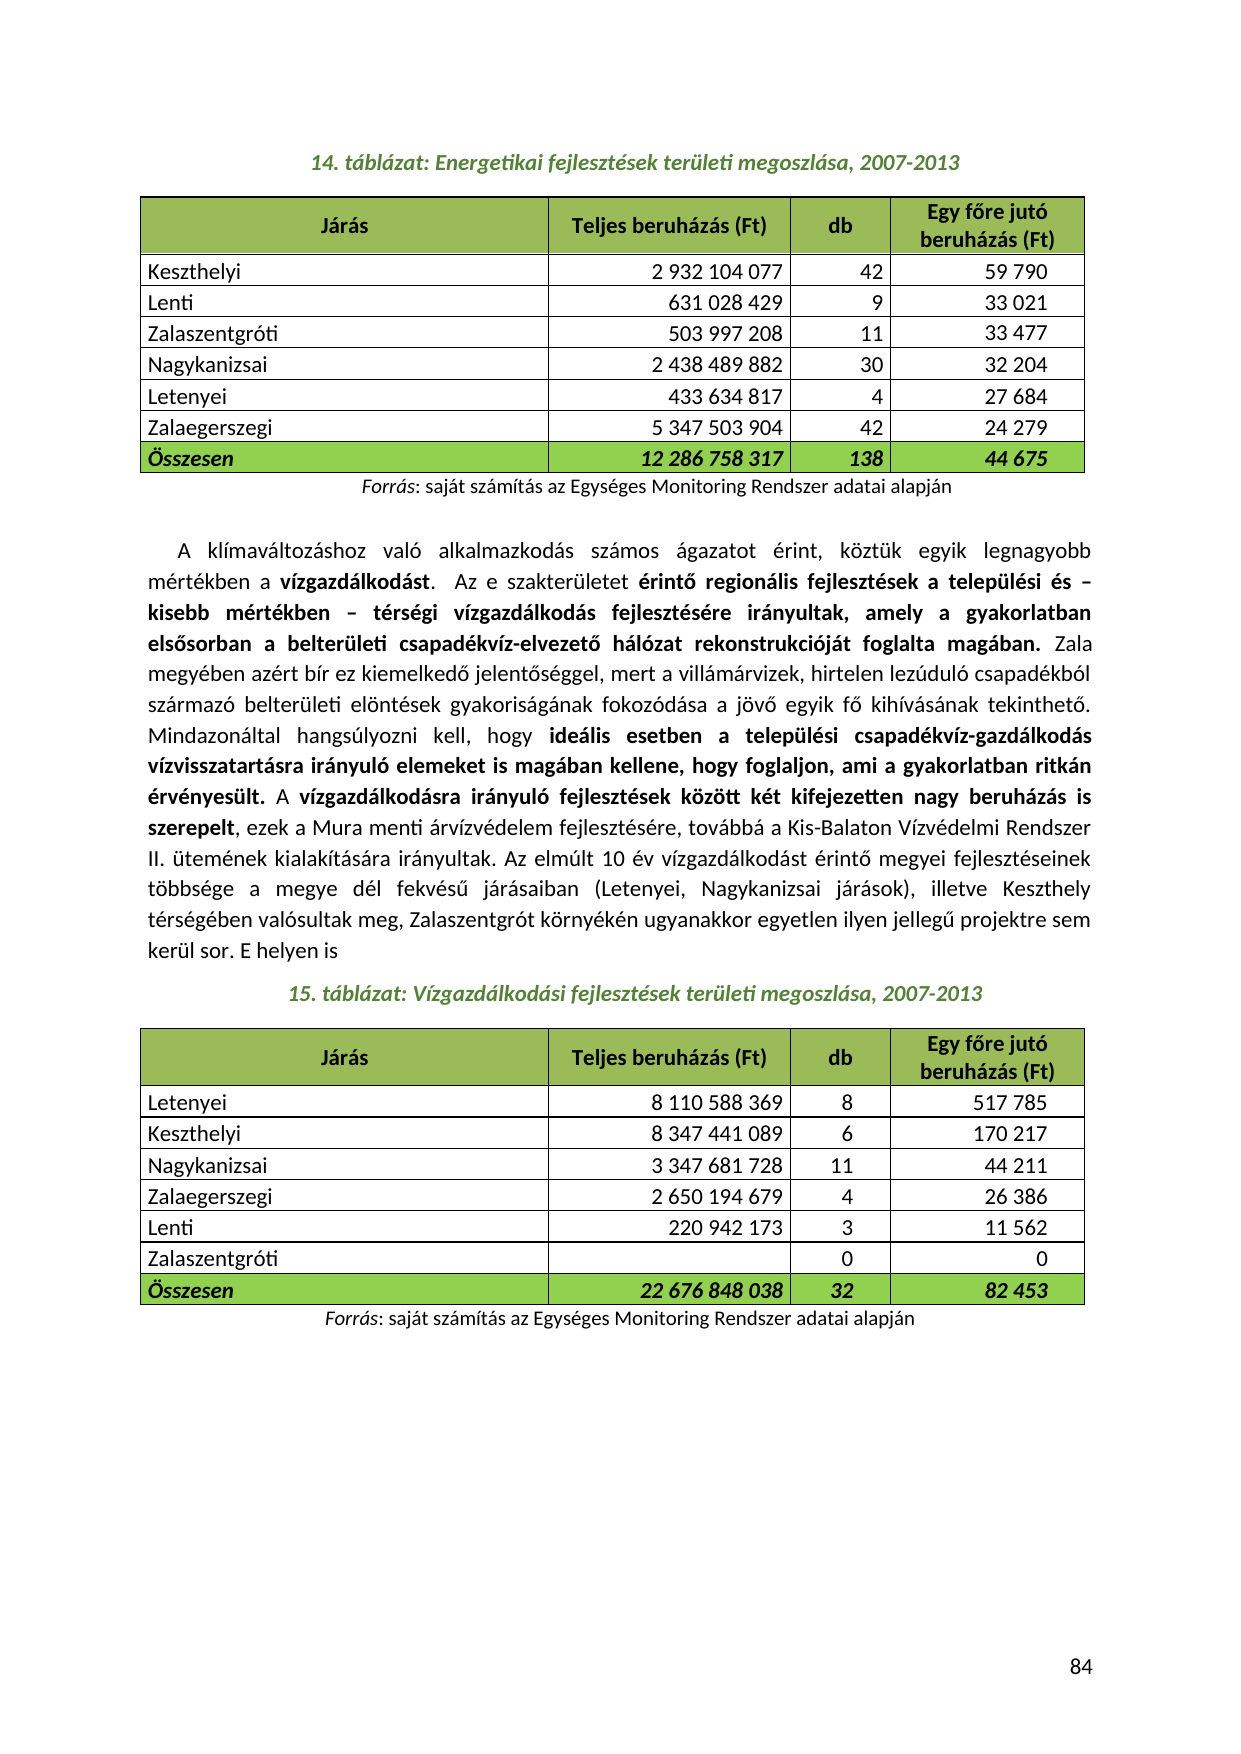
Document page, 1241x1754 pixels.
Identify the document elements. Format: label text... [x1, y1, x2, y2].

table_cell 8 110 588 369 [549, 1086, 790, 1116]
table_cell 12 286 758 317 [549, 442, 790, 472]
table_cell 32 204 [891, 348, 1084, 378]
table_cell 8 347 441 089 [549, 1118, 790, 1148]
table_cell Zalaszentgróti [141, 317, 548, 347]
table_cell 22 676 848 038 [549, 1274, 790, 1304]
table_cell 5 347 503 904 [549, 411, 790, 441]
table_header db [791, 198, 890, 253]
table_cell 517 785 [891, 1086, 1084, 1116]
table_cell 44 211 [891, 1149, 1084, 1179]
table_cell 503 997 208 [549, 317, 790, 347]
text 14. táblázat: Energetikai fejlesztések területi megoszlása, 2007-2013 [148, 148, 1093, 176]
text A klímaváltozáshoz való alkalmazkodás számos ágazatot érint, köztük egyik legnagyobb mértékben a vízgazdálkodást. Az e szakterületet érintő regionális fejlesztések a települési és – kisebb mértékben – térségi vízgazdálkodás fejlesztésére irányultak, amely a gyakorlatban elsősorban a belterületi csapadékvíz-elvezető hálózat rekonstrukcióját foglalta magában. Zala megyében azért bír ez kiemelkedő jelentőséggel, mert a villámárvizek, hirtelen lezúduló csapadékból származó belterületi elöntések gyakoriságának fokozódása a jövő egyik fő kihívásának tekinthető. Mindazonáltal hangsúlyozni kell, hogy ideális esetben a települési csapadékvíz-gazdálkodás vízvisszatartásra irányuló elemeket is magában kellene, hogy foglaljon, ami a gyakorlatban ritkán érvényesült. A vízgazdálkodásra irányuló fejlesztések között két kifejezetten nagy beruházás is szerepelt, ezek a Mura menti árvízvédelem fejlesztésére, továbbá a Kis-Balaton Vízvédelmi Rendszer II. ütemének kialakítására irányultak. Az elmúlt 10 év vízgazdálkodást érintő megyei fejlesztéseinek többsége a megye dél fekvésű járásaiban (Letenyei, Nagykanizsai járások), illetve Keszthely térségében valósultak meg, Zalaszentgrót környékén ugyanakkor egyetlen ilyen jellegű projektre sem kerül sor. E helyen is [148, 536, 1093, 964]
table_cell 2 932 104 077 [549, 255, 790, 285]
table_cell 26 386 [891, 1180, 1084, 1210]
table_cell 8 [791, 1086, 890, 1116]
table_cell Lenti [141, 286, 548, 316]
table_cell 33 477 [891, 317, 1084, 347]
table_cell Zalaszentgróti [141, 1243, 548, 1273]
table_cell 0 [891, 1243, 1084, 1273]
table_cell 42 [791, 411, 890, 441]
table_header Teljes beruházás (Ft) [549, 198, 790, 253]
table_cell 82 453 [891, 1274, 1084, 1304]
table_cell Keszthelyi [141, 255, 548, 285]
table_cell 0 [791, 1243, 890, 1273]
table_cell 32 [791, 1274, 890, 1304]
table_cell 220 942 173 [549, 1211, 790, 1241]
text Forrás: saját számítás az Egységes Monitoring Rendszer adatai alapján [222, 473, 1093, 499]
table_header Járás [141, 1029, 548, 1085]
table_cell 30 [791, 348, 890, 378]
table_cell Nagykanizsai [141, 1149, 548, 1179]
table_cell Összesen [141, 442, 548, 472]
table_header Egy főre jutó beruházás (Ft) [891, 1029, 1084, 1085]
table_cell 42 [791, 255, 890, 285]
table_cell [549, 1243, 790, 1273]
table_cell 138 [791, 442, 890, 472]
table_header Egy főre jutó beruházás (Ft) [891, 198, 1084, 253]
table_header Járás [141, 198, 548, 253]
table_cell Nagykanizsai [141, 348, 548, 378]
table_cell 44 675 [891, 442, 1084, 472]
text 15. táblázat: Vízgazdálkodási fejlesztések területi megoszlása, 2007-2013 [148, 979, 1093, 1007]
table_cell Zalaegerszegi [141, 411, 548, 441]
table_cell 6 [791, 1118, 890, 1148]
table_cell 27 684 [891, 380, 1084, 410]
table_header db [791, 1029, 890, 1085]
text Forrás: saját számítás az Egységes Monitoring Rendszer adatai alapján [148, 1305, 1093, 1330]
table_cell 4 [791, 380, 890, 410]
table_cell Letenyei [141, 380, 548, 410]
table_cell 59 790 [891, 255, 1084, 285]
table_cell Letenyei [141, 1086, 548, 1116]
table_cell 3 [791, 1211, 890, 1241]
table_cell 9 [791, 286, 890, 316]
table_cell 3 347 681 728 [549, 1149, 790, 1179]
table_cell 11 [791, 317, 890, 347]
table_cell Összesen [141, 1274, 548, 1304]
table_cell Keszthelyi [141, 1118, 548, 1148]
table_cell 433 634 817 [549, 380, 790, 410]
table_cell 33 021 [891, 286, 1084, 316]
table_cell 11 562 [891, 1211, 1084, 1241]
table_header Teljes beruházás (Ft) [549, 1029, 790, 1085]
table_cell Zalaegerszegi [141, 1180, 548, 1210]
table_cell 2 650 194 679 [549, 1180, 790, 1210]
table_cell 4 [791, 1180, 890, 1210]
table_cell 631 028 429 [549, 286, 790, 316]
table_cell 24 279 [891, 411, 1084, 441]
table_cell 2 438 489 882 [549, 348, 790, 378]
table_cell Lenti [141, 1211, 548, 1241]
table_cell 11 [791, 1149, 890, 1179]
table_cell 170 217 [891, 1118, 1084, 1148]
